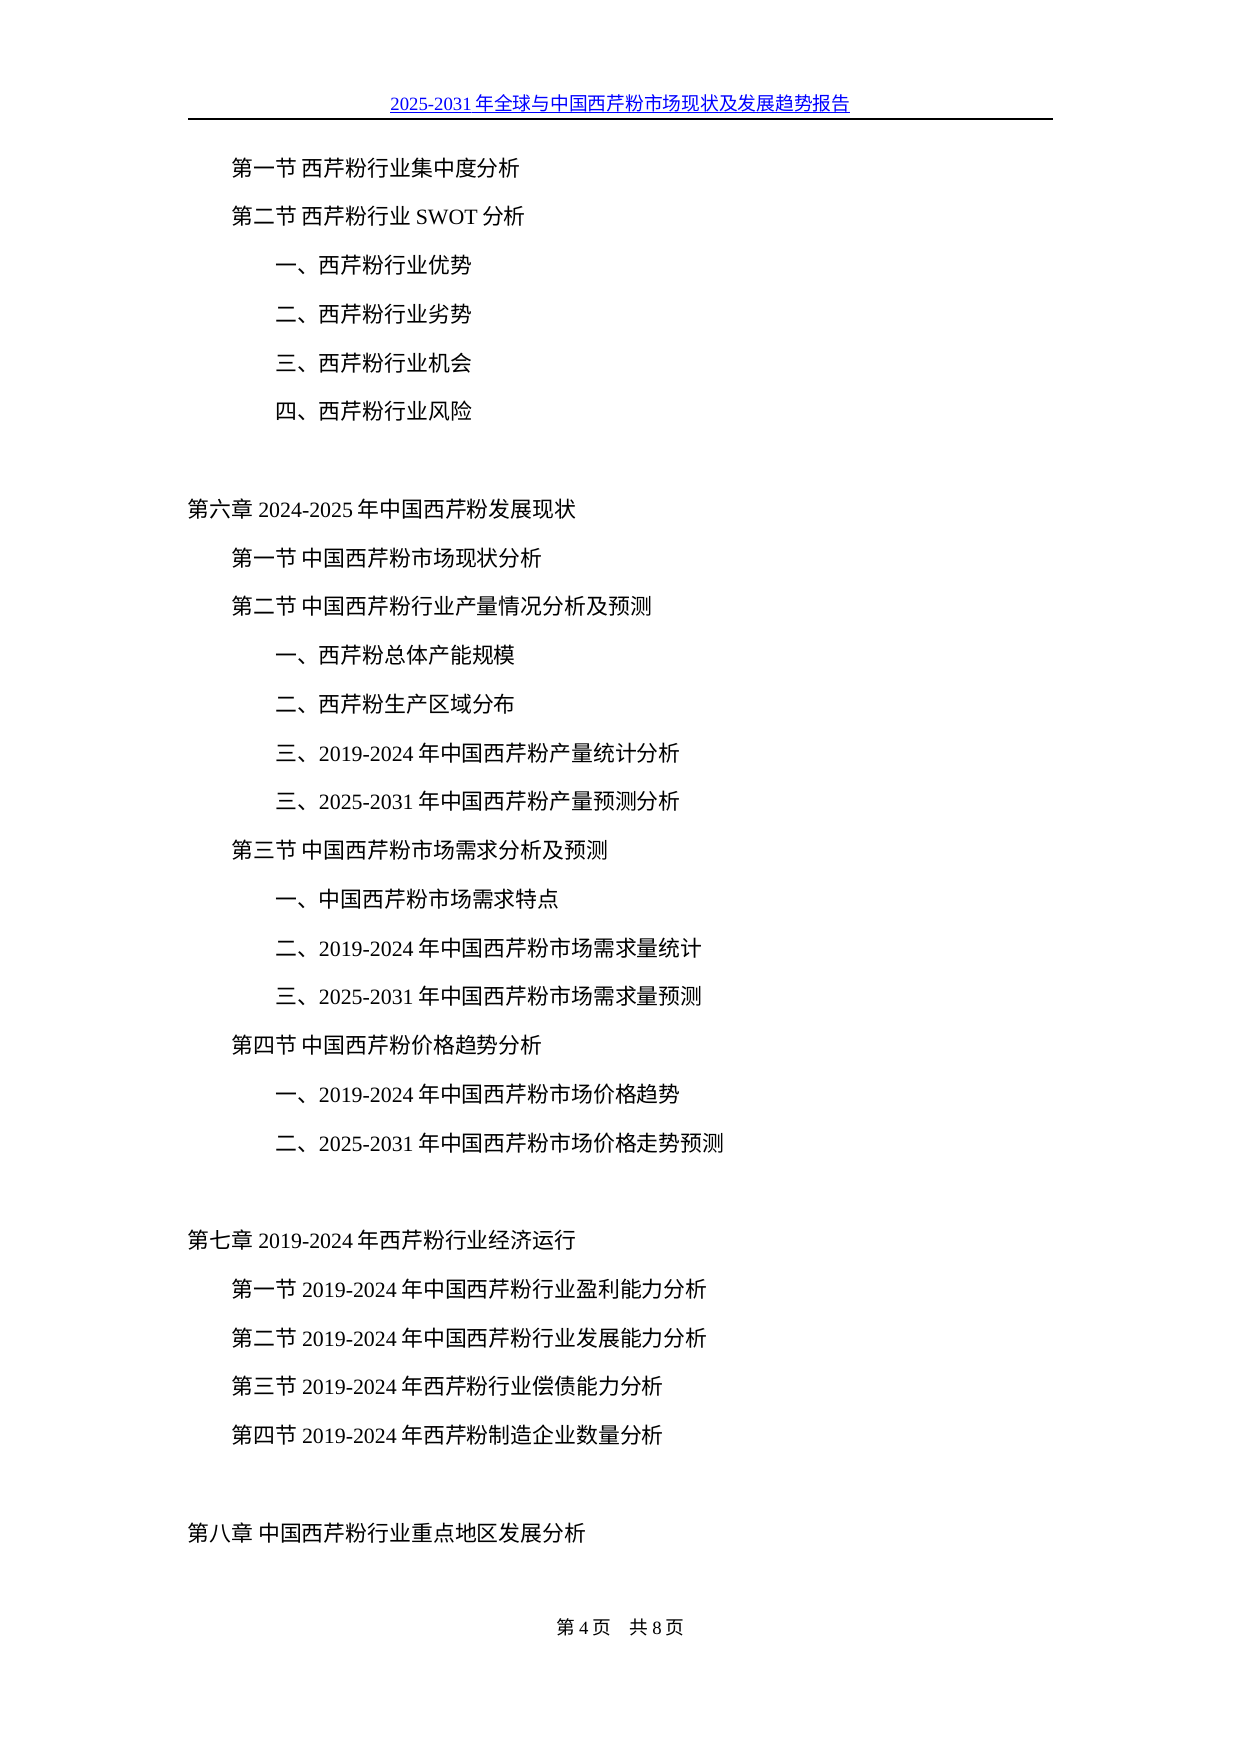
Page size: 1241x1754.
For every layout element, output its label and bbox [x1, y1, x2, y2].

text [187, 150, 1053, 1548]
